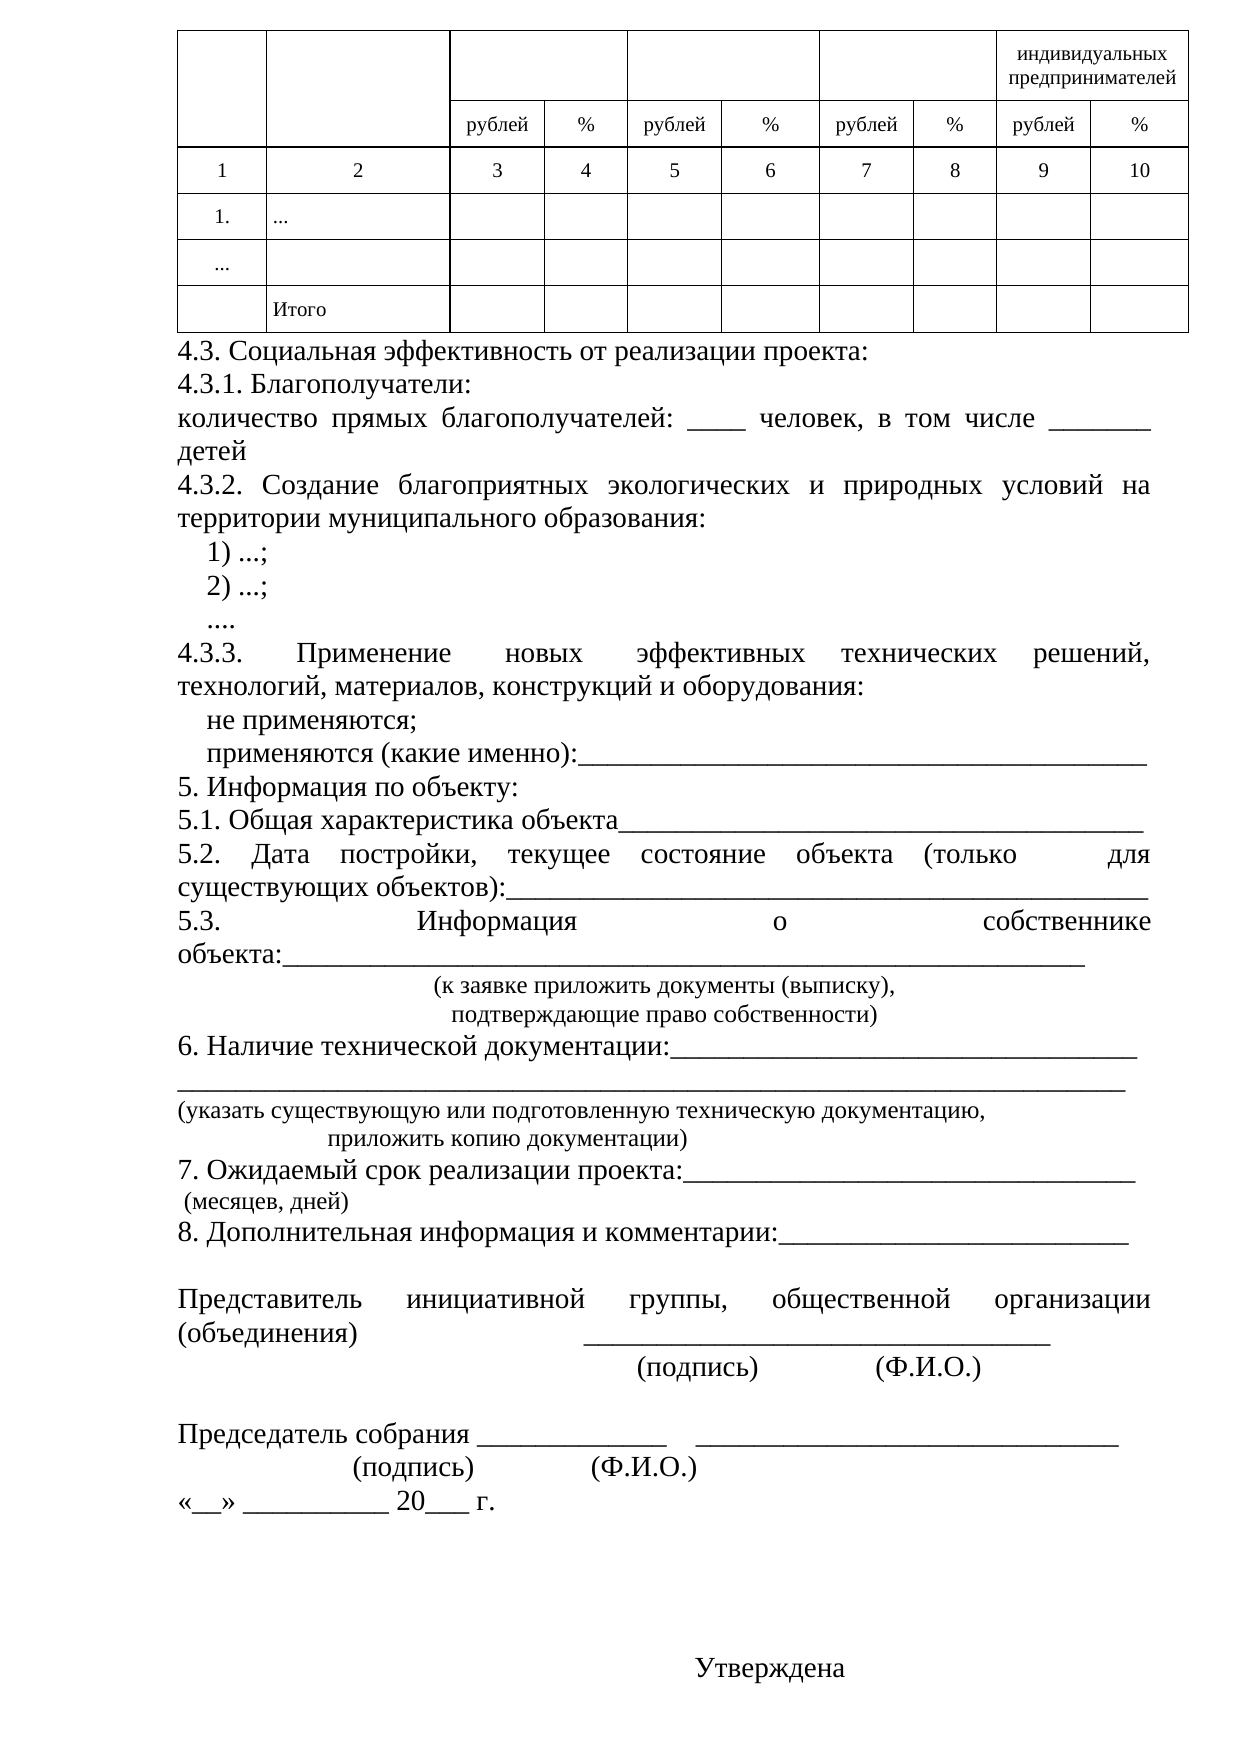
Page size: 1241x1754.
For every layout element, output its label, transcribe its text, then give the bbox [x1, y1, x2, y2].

text 7. Ожидаемый срок реализации проекта:_______________________________ [177, 1152, 1152, 1186]
text 5.1. Общая характеристика объекта____________________________________ [177, 802, 1152, 836]
text 5.2. Дата постройки, текущее состояние объекта (только для существующих объектов):____________________________________________ [177, 836, 1152, 903]
table_cell 6 [722, 148, 819, 193]
text 8. Дополнительная информация и комментарии:________________________ [177, 1214, 1152, 1248]
table_cell % [545, 101, 627, 146]
table_cell [628, 240, 721, 285]
table_cell 10 [1091, 148, 1188, 193]
text 5.3. Информация о собственнике объекта:_______________________________________________________ [177, 903, 1152, 970]
text 4.3. Социальная эффективность от реализации проекта: [177, 333, 1152, 366]
text .... [177, 601, 1152, 635]
table_cell 4 [545, 148, 627, 193]
table_cell [267, 240, 449, 285]
text приложить копию документации) [177, 1123, 1152, 1152]
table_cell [820, 31, 996, 100]
table_cell [914, 240, 996, 285]
table_cell [722, 240, 819, 285]
table_cell рублей [451, 101, 544, 146]
table_cell [178, 286, 266, 332]
text Утверждена [694, 1651, 1152, 1684]
text (подпись) (Ф.И.О.) [177, 1449, 1152, 1483]
text не применяются; [177, 702, 1152, 735]
table_cell Итого [267, 286, 449, 332]
text (указать существующую или подготовленную техническую документацию, [177, 1095, 1152, 1123]
table_cell [820, 240, 913, 285]
table_cell [545, 240, 627, 285]
table_cell [451, 240, 544, 285]
table_cell [820, 286, 913, 332]
table_cell 8 [914, 148, 996, 193]
table_cell % [722, 101, 819, 146]
table_cell ... [178, 240, 266, 285]
table_cell % [1091, 101, 1188, 146]
table_cell [997, 240, 1090, 285]
table_cell [914, 286, 996, 332]
text (месяцев, дней) [177, 1186, 1152, 1214]
table_cell 1. [178, 194, 266, 239]
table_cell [997, 31, 1188, 100]
text _________________________________________________________________ [177, 1061, 1152, 1095]
table_cell [545, 194, 627, 239]
table_cell 2 [267, 148, 449, 193]
text «__» __________ 20___ г. [177, 1483, 1152, 1516]
table_cell рублей [628, 101, 721, 146]
text Председатель собрания _____________ _____________________________ [177, 1416, 1152, 1449]
table_cell 3 [451, 148, 544, 193]
text подтверждающие право собственности) [177, 999, 1152, 1028]
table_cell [628, 31, 819, 100]
table_cell [722, 194, 819, 239]
text 5. Информация по объекту: [177, 769, 1152, 802]
text (к заявке приложить документы (выписку), [177, 970, 1152, 999]
text применяются (какие именно):_______________________________________ [177, 735, 1152, 769]
table_cell 1 [178, 148, 266, 193]
text 1) ...; [177, 534, 1152, 568]
table_cell [1091, 286, 1188, 332]
table_cell 9 [997, 148, 1090, 193]
text (подпись) (Ф.И.О.) [177, 1349, 1152, 1382]
table_cell ... [267, 194, 449, 239]
table_cell 5 [628, 148, 721, 193]
table_cell [545, 286, 627, 332]
text количество прямых благополучателей: ____ человек, в том числе _______ детей [177, 400, 1152, 467]
text 4.3.2. Создание благоприятных экологических и природных условий на территории муниципального образования: [177, 467, 1152, 534]
table_cell [722, 286, 819, 332]
table_cell [997, 286, 1090, 332]
table_cell [451, 194, 544, 239]
table_cell [1091, 194, 1188, 239]
table_cell [997, 194, 1090, 239]
text 2) ...; [177, 568, 1152, 601]
text 4.3.1. Благополучатели: [177, 366, 1152, 400]
table_cell 7 [820, 148, 913, 193]
text Представитель инициативной группы, общественной организации (объединения) ________________________________ [177, 1282, 1152, 1349]
table_cell [451, 286, 544, 332]
table_cell % [914, 101, 996, 146]
table_cell [914, 194, 996, 239]
table_cell [628, 286, 721, 332]
text 4.3.3. Применение новых эффективных технических решений, технологий, материалов, конструкций и оборудования: [177, 635, 1152, 702]
table_cell рублей [820, 101, 913, 146]
table_cell [820, 194, 913, 239]
text 6. Наличие технической документации:________________________________ [177, 1028, 1152, 1061]
table_cell рублей [997, 101, 1090, 146]
table_cell [628, 194, 721, 239]
table_cell [1091, 240, 1188, 285]
